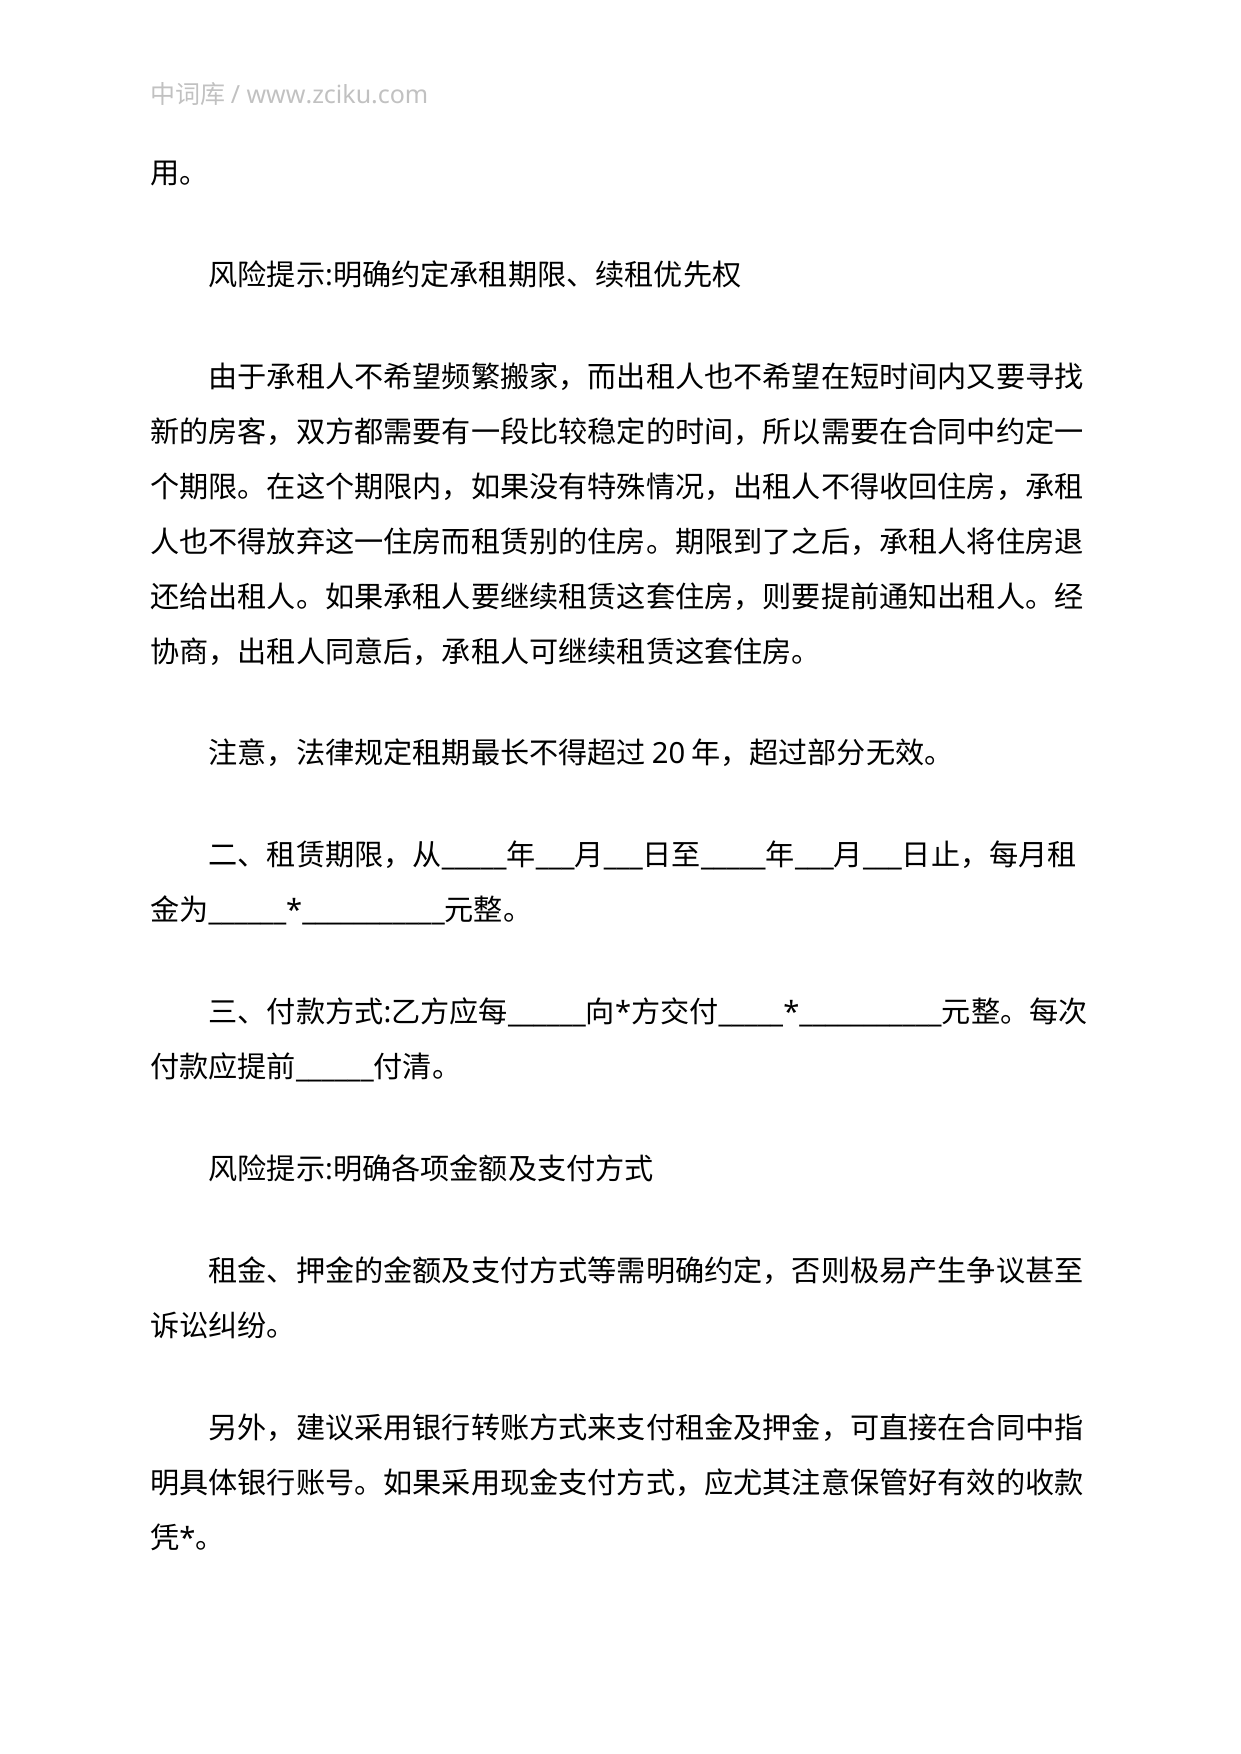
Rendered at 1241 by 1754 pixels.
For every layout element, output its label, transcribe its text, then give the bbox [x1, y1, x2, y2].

text 租金、押金的金额及支付方式等需明确约定，否则极易产生争议甚至诉讼纠纷。 [150, 1248, 1090, 1345]
text 注意，法律规定租期最长不得超过20年，超过部分无效。 [150, 730, 1090, 772]
text 三、付款方式:乙方应每______向*方交付_____*___________元整。每次付款应提前______付清。 [150, 989, 1090, 1086]
text 风险提示:明确约定承租期限、续租优先权 [150, 252, 1090, 294]
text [150, 150, 1090, 192]
text 由于承租人不希望频繁搬家，而出租人也不希望在短时间内又要寻找新的房客，双方都需要有一段比较稳定的时间，所以需要在合同中约定一个期限。在这个期限内，如果没有特殊情况，出租人不得收回住房，承租人也不得放弃这一住房而租赁别的住房。期限到了之后，承租人将住房退还给出租人。如果承租人要继续租赁这套住房，则要提前通知出租人。经协商，出租人同意后，承租人可继续租赁这套住房。 [150, 354, 1090, 671]
text 另外，建议采用银行转账方式来支付租金及押金，可直接在合同中指明具体银行账号。如果采用现金支付方式，应尤其注意保管好有效的收款凭*。 [150, 1404, 1090, 1557]
text 风险提示:明确各项金额及支付方式 [150, 1146, 1090, 1188]
text 二、租赁期限，从_____年___月___日至_____年___月___日止，每月租金为______*___________元整。 [150, 832, 1090, 929]
